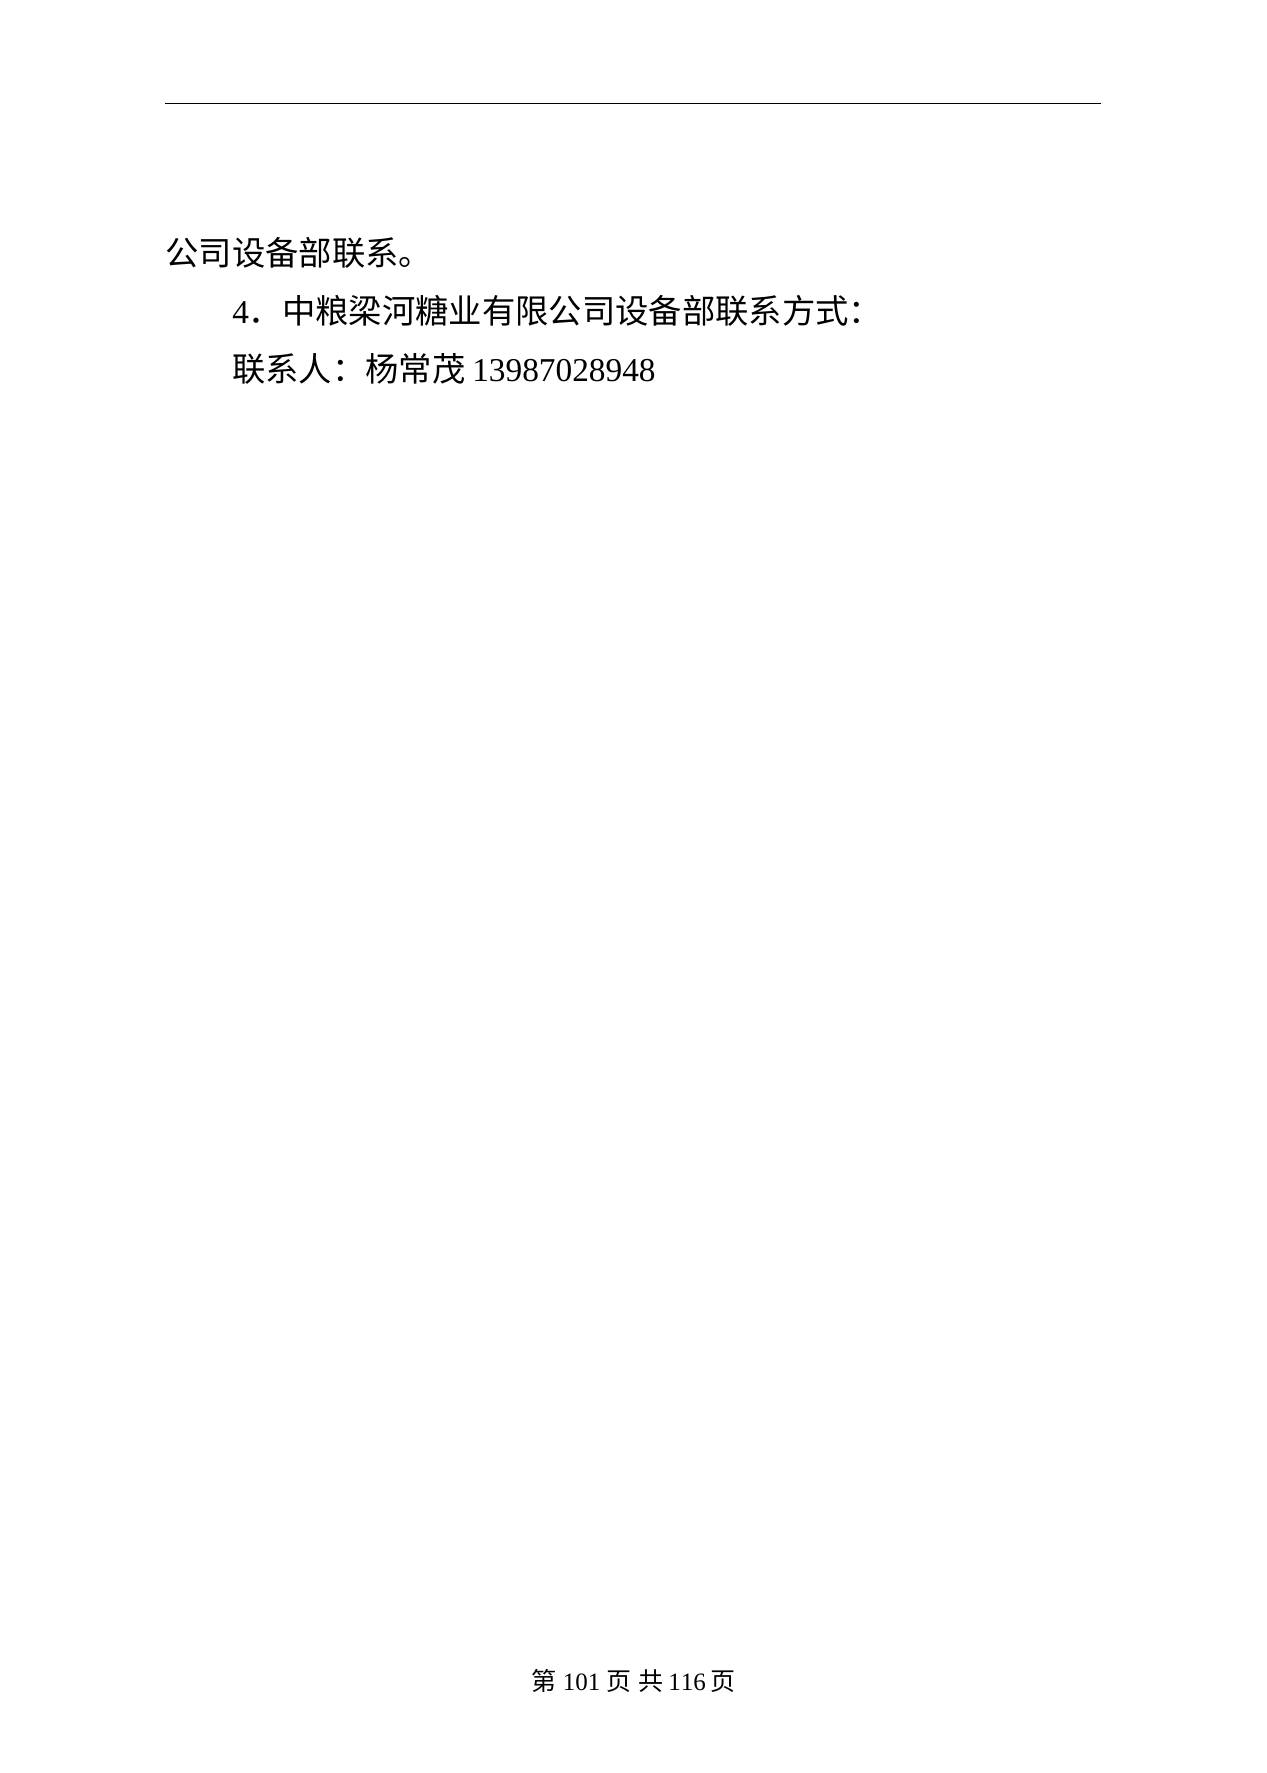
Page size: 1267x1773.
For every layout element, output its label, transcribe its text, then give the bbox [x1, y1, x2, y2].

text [165, 218, 1101, 277]
text 联系人：杨常茂13987028948 [165, 335, 1101, 393]
text 4．中粮梁河糖业有限公司设备部联系方式： [165, 277, 1101, 335]
